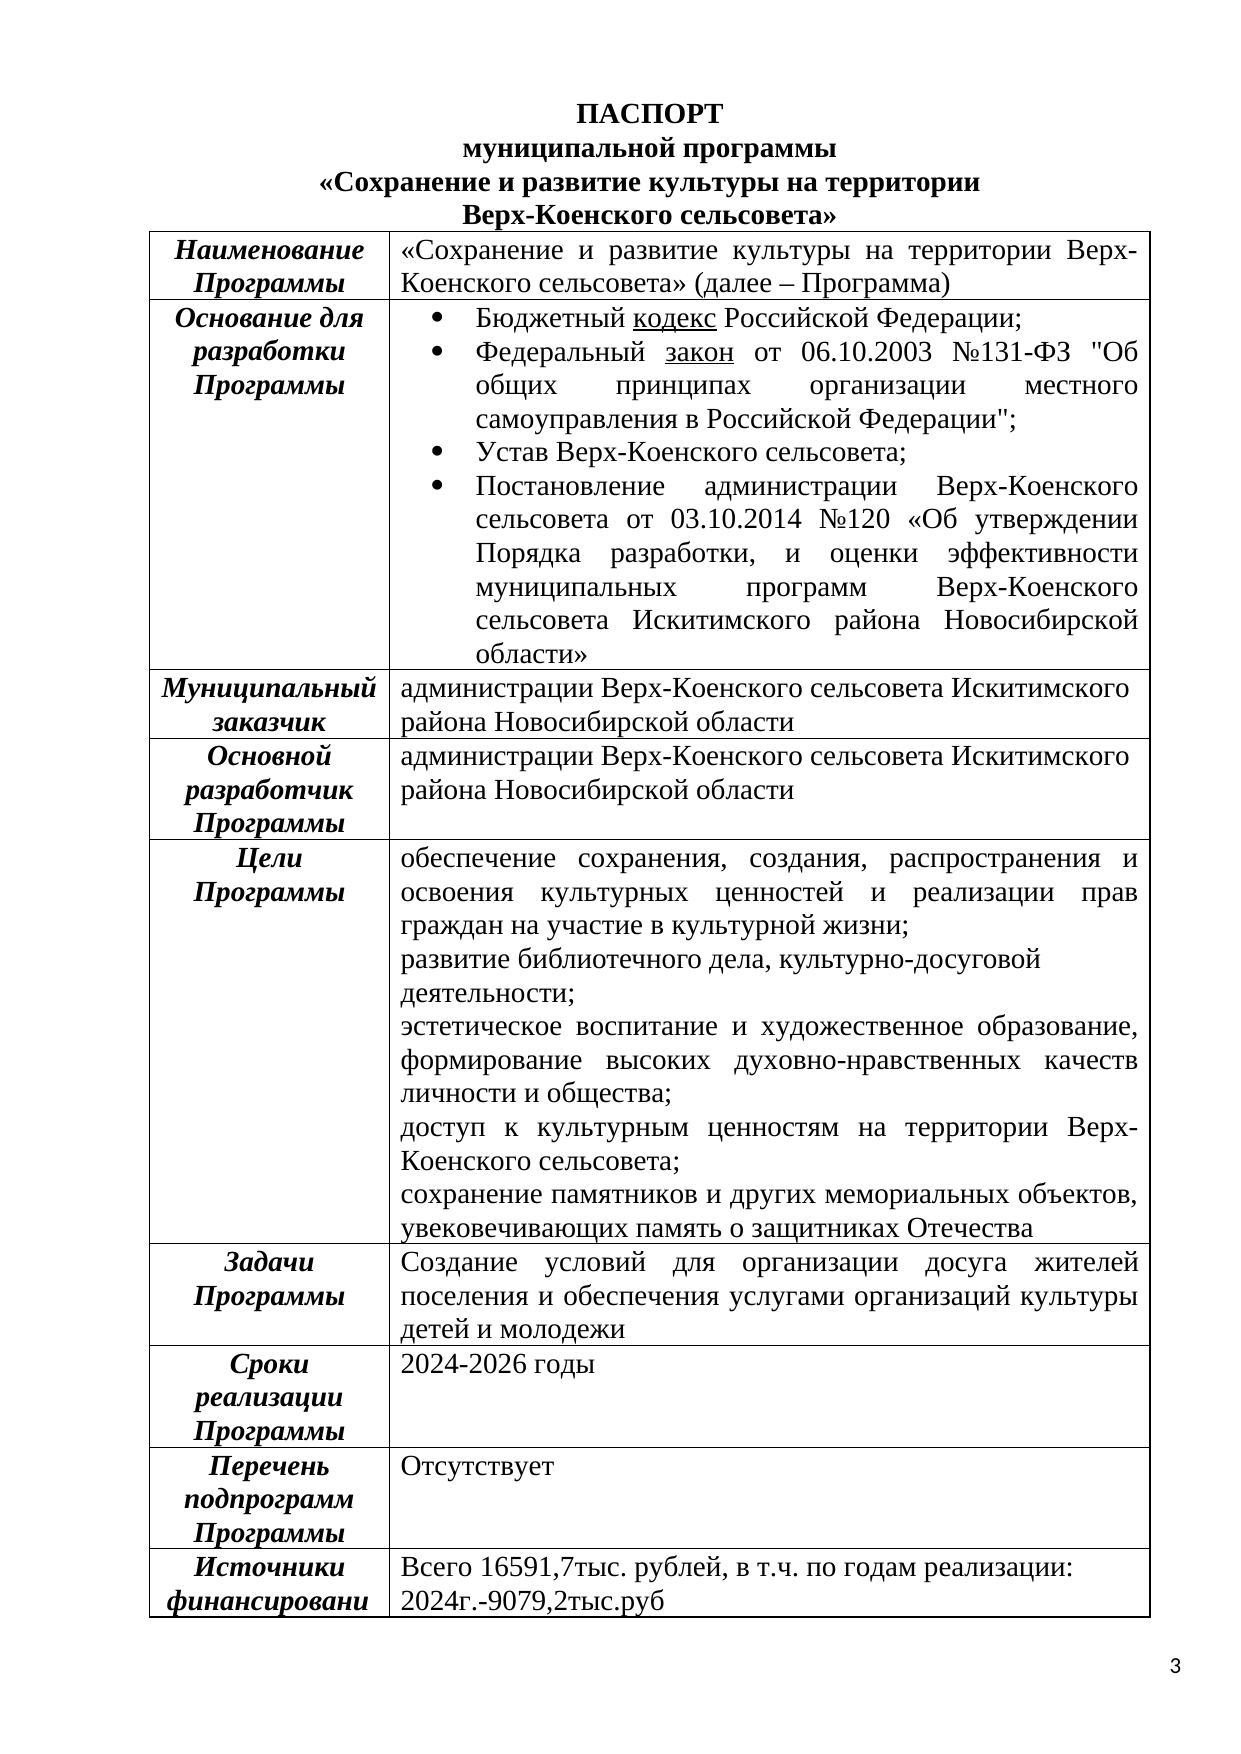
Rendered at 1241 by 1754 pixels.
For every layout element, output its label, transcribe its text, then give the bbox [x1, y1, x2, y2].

table_cell администрации Верх-Коенского сельсовета Искитимского района Новосибирской области [390, 739, 1149, 839]
table_cell Бюджетный кодекс Российской Федерации; Федеральный закон от 06.10.2003 №131-ФЗ "Об общих принципах организации местного самоуправления в Российской Федерации"; Устав Верх-Коенского сельсовета; Постановление администрации Верх-Коенского сельсовета от 03.10.2014 №120 «Об утверждении Порядка разработки, и оценки эффективности муниципальных программ Верх-Коенского сельсовета Искитимского района Новосибирской области» [390, 300, 1149, 669]
table_cell Сроки реализации Программы [150, 1346, 389, 1447]
table_cell Основание для разработки Программы [150, 300, 389, 669]
text «Сохранение и развитие культуры на территории [118, 164, 1181, 197]
table_cell Создание условий для организации досуга жителей поселения и обеспечения услугами организаций культуры детей и молодежи [390, 1244, 1149, 1345]
table_cell Муниципальный заказчик [150, 670, 389, 737]
table_header Наименование Программы [150, 232, 389, 299]
table_cell Основной разработчик Программы [150, 739, 389, 839]
text муниципальной программы [118, 130, 1181, 164]
text ПАСПОРТ [118, 97, 1181, 130]
table_cell Цели Программы [150, 840, 389, 1243]
table_cell Перечень подпрограмм Программы [150, 1448, 389, 1548]
text Верх-Коенского сельсовета» [118, 197, 1181, 231]
table_cell 2024-2026 годы [390, 1346, 1149, 1447]
table_cell администрации Верх-Коенского сельсовета Искитимского района Новосибирской области [390, 670, 1149, 737]
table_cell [150, 1549, 389, 1616]
table_cell Задачи Программы [150, 1244, 389, 1345]
table_cell обеспечение сохранения, создания, распространения и освоения культурных ценностей и реализации прав граждан на участие в культурной жизни; развитие библиотечного дела, культурно-досуговой деятельности; эстетическое воспитание и художественное образование, формирование высоких духовно-нравственных качеств личности и общества; доступ к культурным ценностям на территории Верх-Коенского сельсовета; сохранение памятников и других мемориальных объектов, увековечивающих память о защитниках Отечества [390, 840, 1149, 1243]
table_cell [390, 1549, 1149, 1616]
table_header «Сохранение и развитие культуры на территории Верх-Коенского сельсовета» (далее – Программа) [390, 232, 1149, 299]
table_cell Отсутствует [390, 1448, 1149, 1548]
